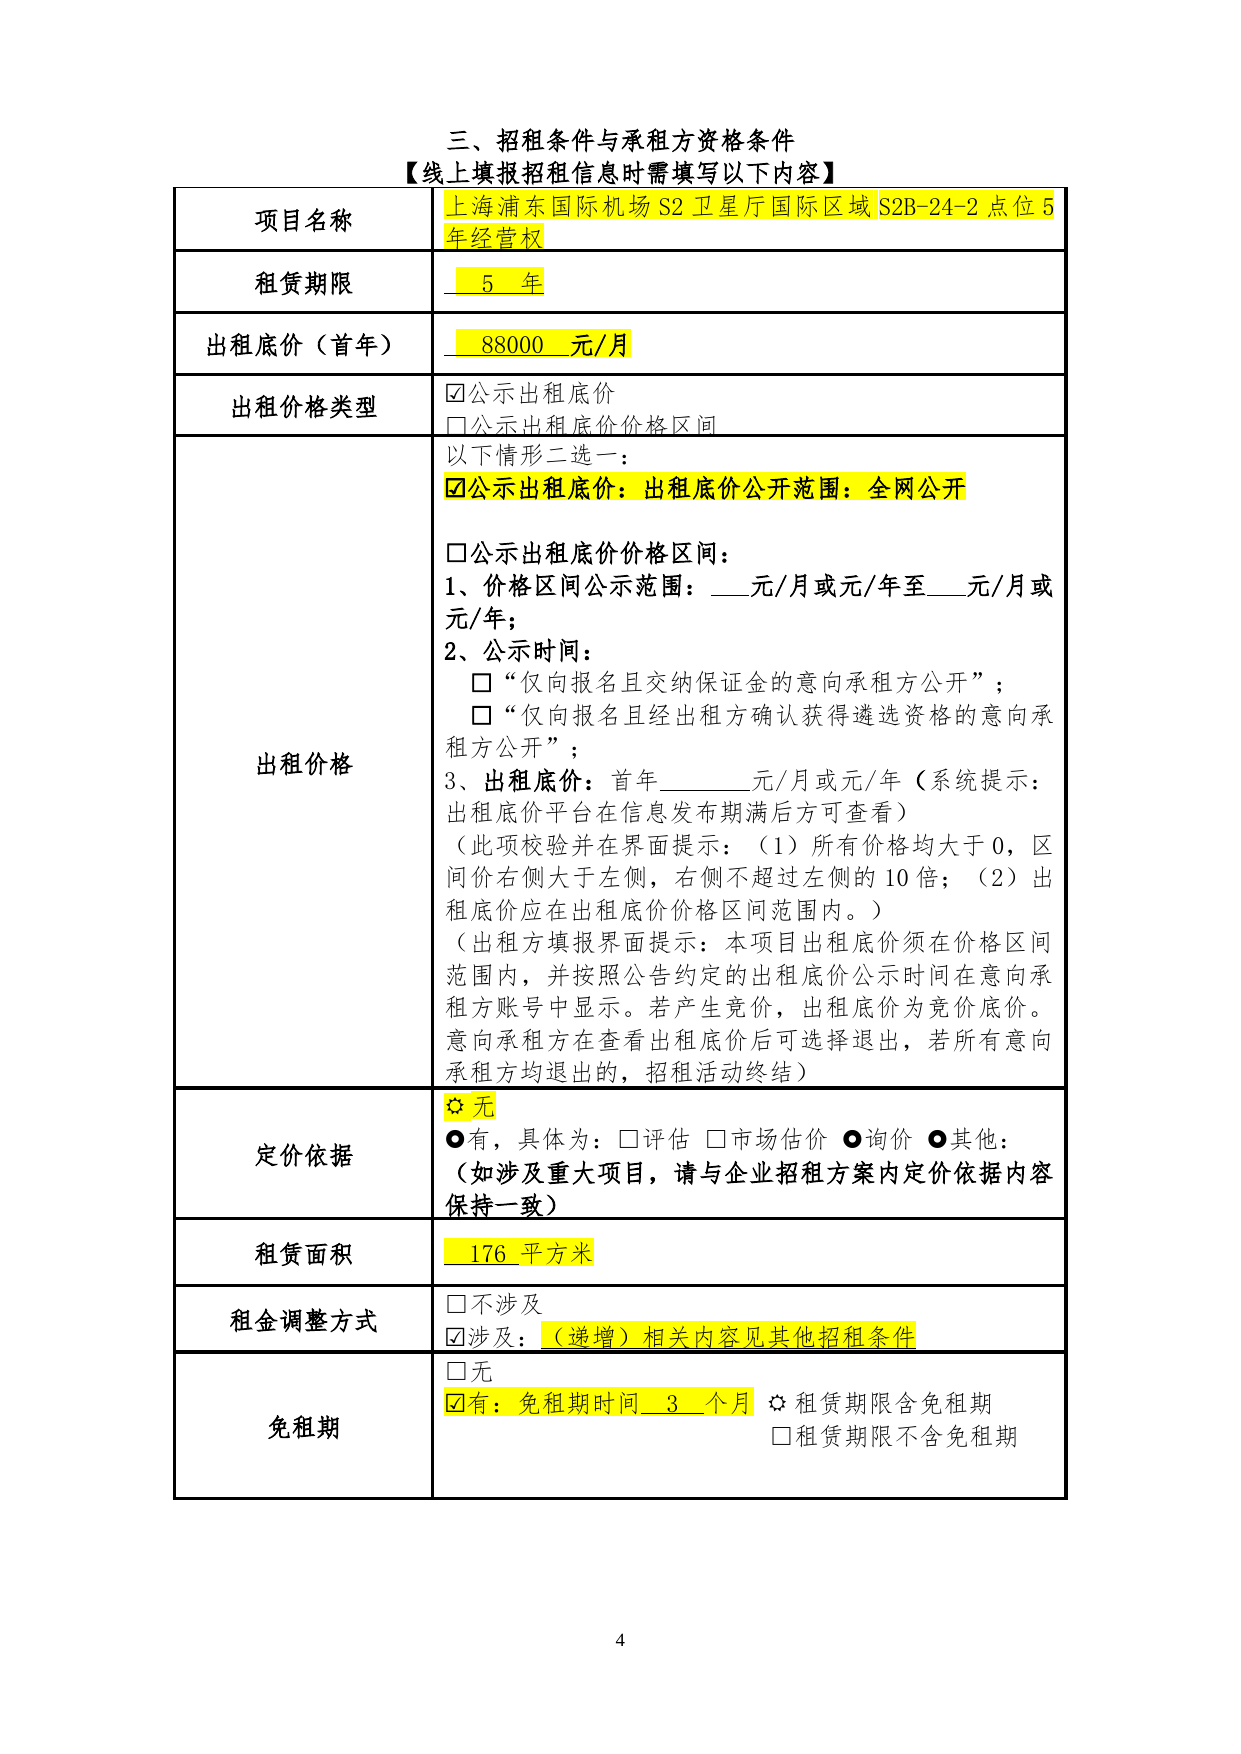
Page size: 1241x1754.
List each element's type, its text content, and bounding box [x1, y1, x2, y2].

table_cell 无 有，具体为：□评估 □市场估价 询价 其他： （如涉及重大项目，请与企业招租方案内定价依据内容保持一致） [434, 1090, 1064, 1217]
table_cell 以下情形二选一： ☑公示出租底价：出租底价公开范围：全网公开 □公示出租底价价格区间： 1、价格区间公示范围： 元/月或元/年至 元/月或元/年； 2、公示时间： □“仅向报名且交纳保证金的意向承租方公开”； □“仅向报名且经出租方确认获得遴选资格的意向承租方公开”； 出租底价：首年 元/月或元/年（系统提示：出租底价平台在信息发布期满后方可查看） （此项校验并在界面提示：（1）所有价格均大于0，区间价右侧大于左侧，右侧不超过左侧的10倍；（2）出租底价应在出租底价价格区间范围内。） （出租方填报界面提示：本项目出租底价须在价格区间范围内，并按照公告约定的出租底价公示时间在意向承租方账号中显示。若产生竞价，出租底价为竞价底价。意向承租方在查看出租底价后可选择退出，若所有意向承租方均退出的，招租活动终结） [434, 437, 1064, 1086]
table_cell 租赁面积 [176, 1220, 431, 1284]
table_cell 176 平方米 [434, 1220, 1064, 1284]
table_cell 出租价格类型 [176, 376, 431, 434]
table_cell ☑公示出租底价 □公示出租底价价格区间 [434, 376, 1064, 434]
table_cell 租金调整方式 [176, 1287, 431, 1350]
table_cell □不涉及 ☑涉及：（递增）相关内容见其他招租条件 [434, 1287, 1064, 1350]
table_cell 出租价格 [176, 437, 431, 1086]
table_cell □无 ☑有：免租期时间 3 个月 租赁期限含免租期 □租赁期限不含免租期 [434, 1354, 1064, 1497]
table_cell 出租底价（首年） [176, 314, 431, 372]
table_cell 88000 元/月 [434, 314, 1064, 372]
table_header 项目名称 [176, 188, 431, 249]
table_cell 定价依据 [176, 1090, 431, 1217]
table_cell 免租期 [176, 1354, 431, 1497]
text 三、招租条件与承租方资格条件 [187, 122, 1053, 154]
table_cell 租赁期限 [176, 252, 431, 311]
table_header 上海浦东国际机场S2卫星厅国际区域S2B-24-2点位5年经营权 [434, 188, 1064, 249]
text 【线上填报招租信息时需填写以下内容】 [187, 154, 1053, 187]
table_cell 5 年 [434, 252, 1064, 311]
